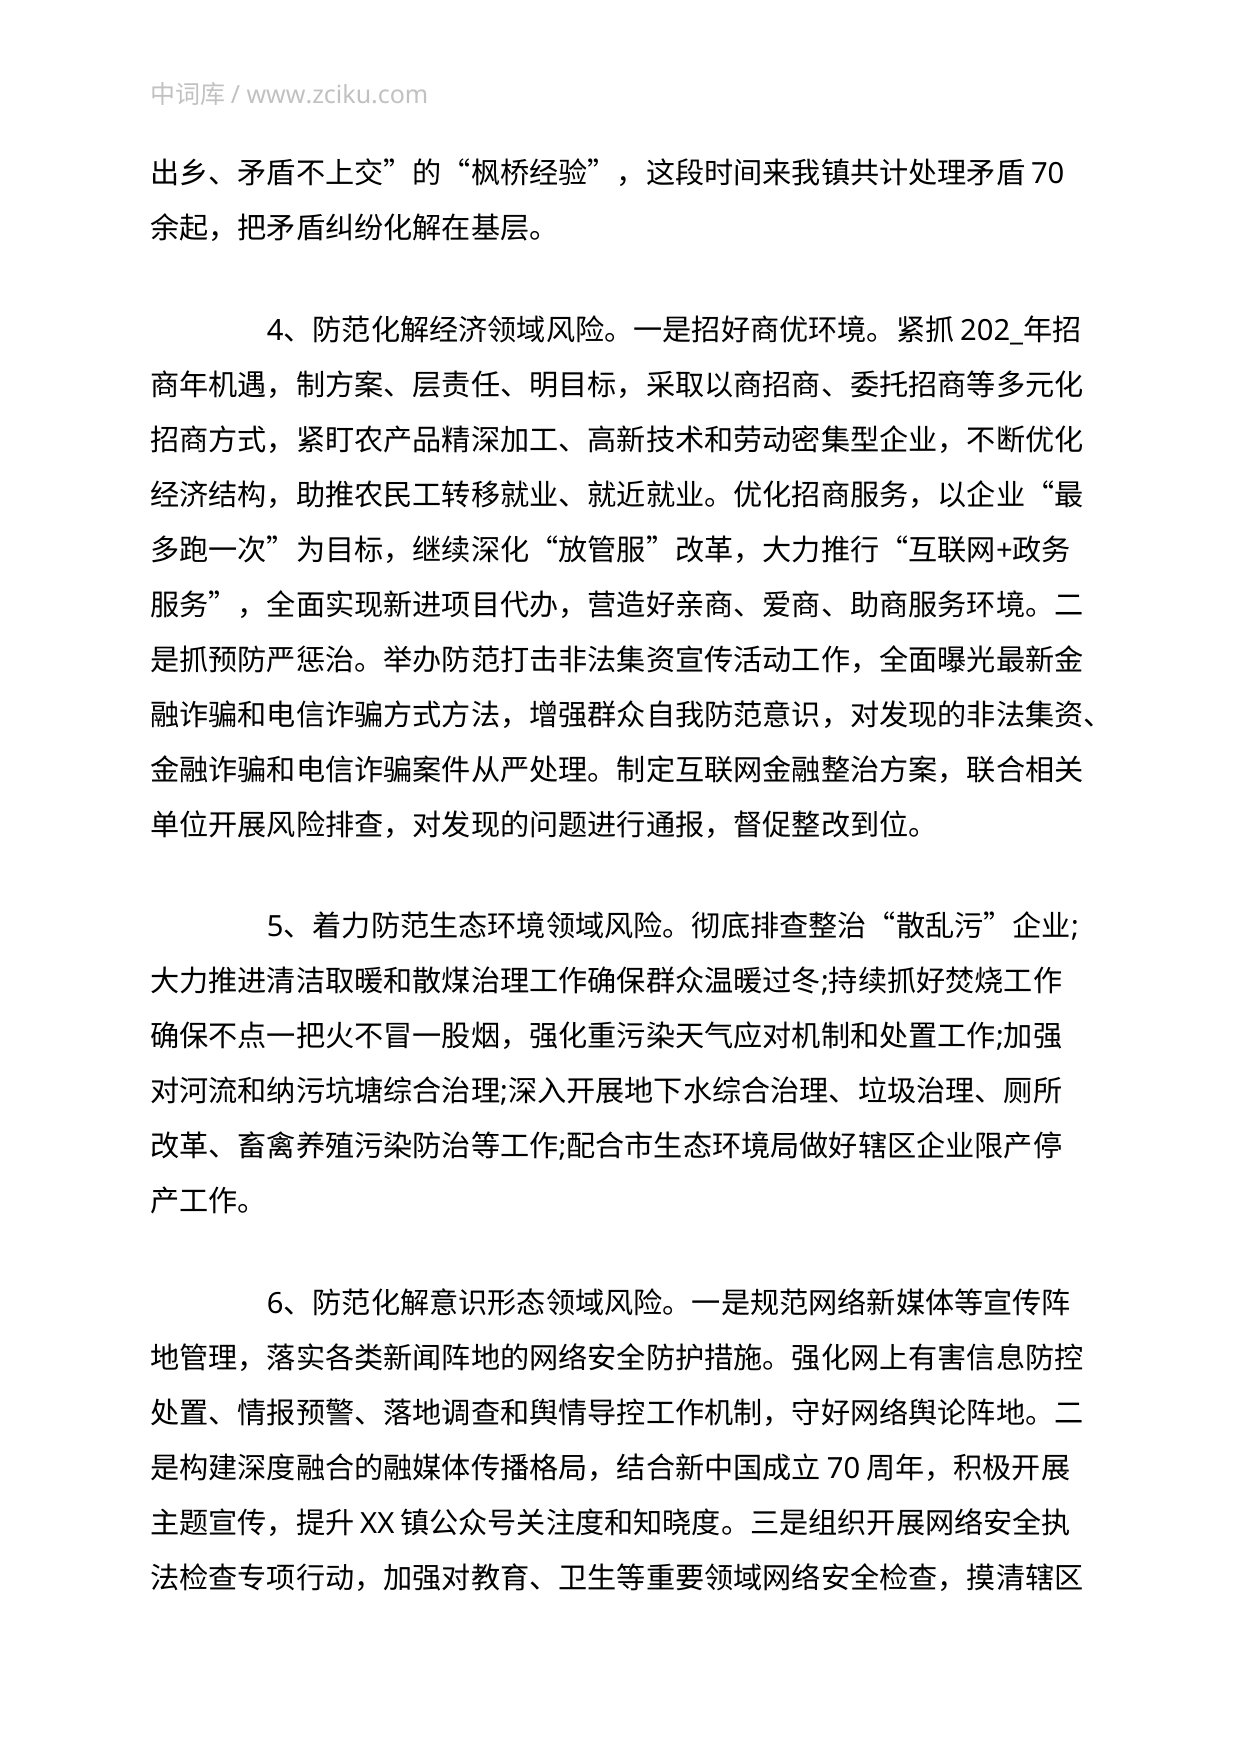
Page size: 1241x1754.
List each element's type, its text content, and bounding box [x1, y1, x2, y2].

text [150, 150, 1090, 247]
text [150, 1279, 1090, 1597]
text 5、着力防范生态环境领域风险。彻底排查整治“散乱污”企业;大力推进清洁取暖和散煤治理工作确保群众温暖过冬;持续抓好焚烧工作确保不点一把火不冒一股烟，强化重污染天气应对机制和处置工作;加强对河流和纳污坑塘综合治理;深入开展地下水综合治理、垃圾治理、厕所改革、畜禽养殖污染防治等工作;配合市生态环境局做好辖区企业限产停产工作。 [150, 903, 1090, 1220]
text 4、防范化解经济领域风险。一是招好商优环境。紧抓202_年招商年机遇，制方案、层责任、明目标，采取以商招商、委托招商等多元化招商方式，紧盯农产品精深加工、高新技术和劳动密集型企业，不断优化经济结构，助推农民工转移就业、就近就业。优化招商服务，以企业“最多跑一次”为目标，继续深化“放管服”改革，大力推行“互联网+政务服务”，全面实现新进项目代办，营造好亲商、爱商、助商服务环境。二是抓预防严惩治。举办防范打击非法集资宣传活动工作，全面曝光最新金融诈骗和电信诈骗方式方法，增强群众自我防范意识，对发现的非法集资、金融诈骗和电信诈骗案件从严处理。制定互联网金融整治方案，联合相关单位开展风险排查，对发现的问题进行通报，督促整改到位。 [150, 307, 1090, 843]
